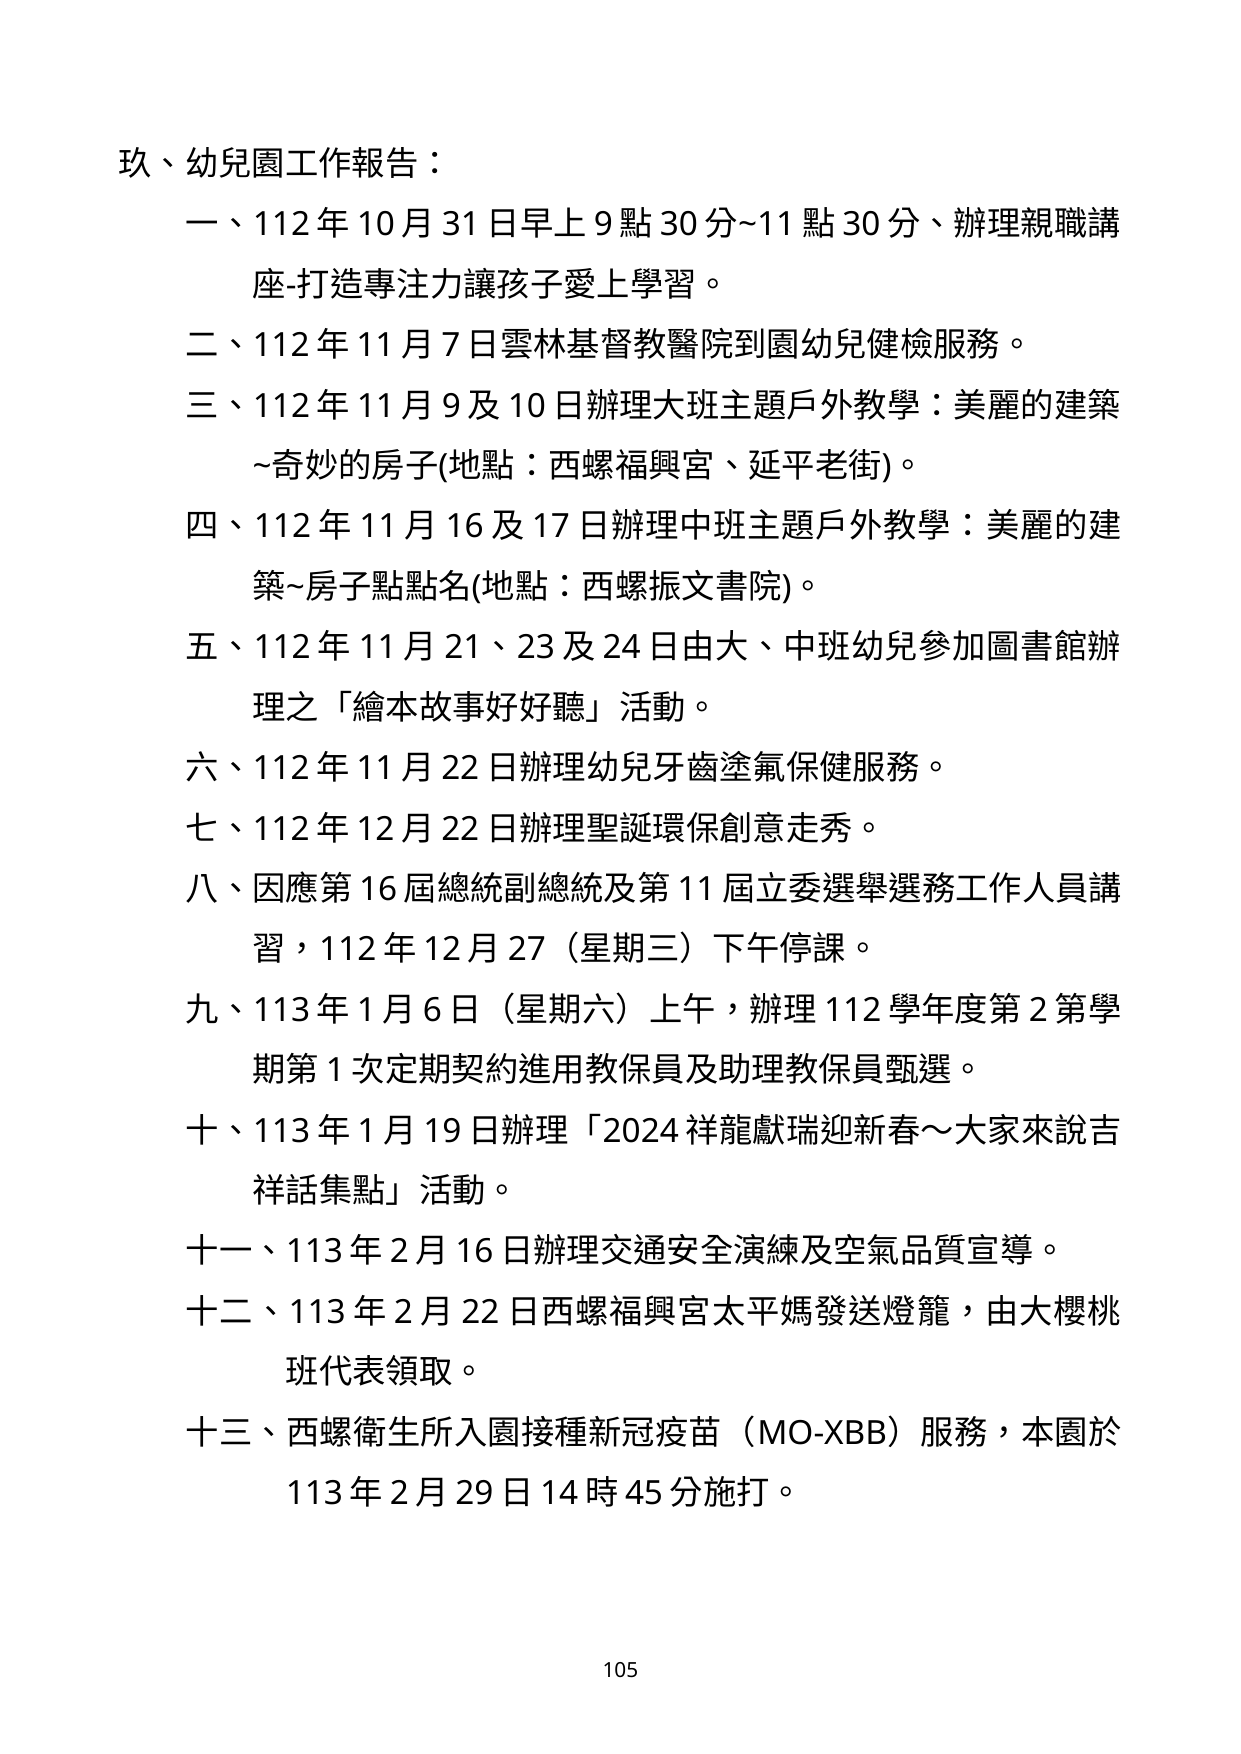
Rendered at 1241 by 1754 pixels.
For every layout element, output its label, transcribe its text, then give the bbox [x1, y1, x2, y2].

text 七、112年12月22日辦理聖誕環保創意走秀。 [186, 792, 1122, 852]
text 九、113年1月6日（星期六）上午，辦理112學年度第2第學期第1次定期契約進用教保員及助理教保員甄選。 [186, 973, 1122, 1094]
text 五、112年11月21、23及24日由大、中班幼兒參加圖書館辦理之「繪本故事好好聽」活動。 [186, 610, 1122, 731]
text 二、112年11月7日雲林基督教醫院到園幼兒健檢服務。 [186, 308, 1122, 369]
text 十二、113年2月22日西螺福興宮太平媽發送燈籠，由大櫻桃班代表領取。 [186, 1275, 1122, 1396]
text 六、112年11月22日辦理幼兒牙齒塗氟保健服務。 [186, 731, 1122, 792]
text 三、112年11月9及10日辦理大班主題戶外教學：美麗的建築~奇妙的房子(地點：西螺福興宮、延平老街)。 [186, 369, 1122, 489]
text 一、112年10月31日早上9點30分~11點30分、辦理親職講座-打造專注力讓孩子愛上學習。 [186, 187, 1122, 308]
text 十一、113年2月16日辦理交通安全演練及空氣品質宣導。 [186, 1214, 1122, 1275]
text 四、112年11月16及17日辦理中班主題戶外教學：美麗的建築~房子點點名(地點：西螺振文書院)。 [186, 489, 1122, 610]
text 十三、西螺衛生所入園接種新冠疫苗（MO-XBB）服務，本園於113年2月29日14時45分施打。 [186, 1396, 1122, 1517]
text 玖、幼兒園工作報告： [118, 127, 1122, 187]
text 八、因應第16屆總統副總統及第11屆立委選舉選務工作人員講習，112年12月27（星期三）下午停課。 [186, 852, 1122, 973]
text 十、113年1月19日辦理「2024祥龍獻瑞迎新春〜大家來說吉祥話集點」活動。 [186, 1094, 1122, 1214]
